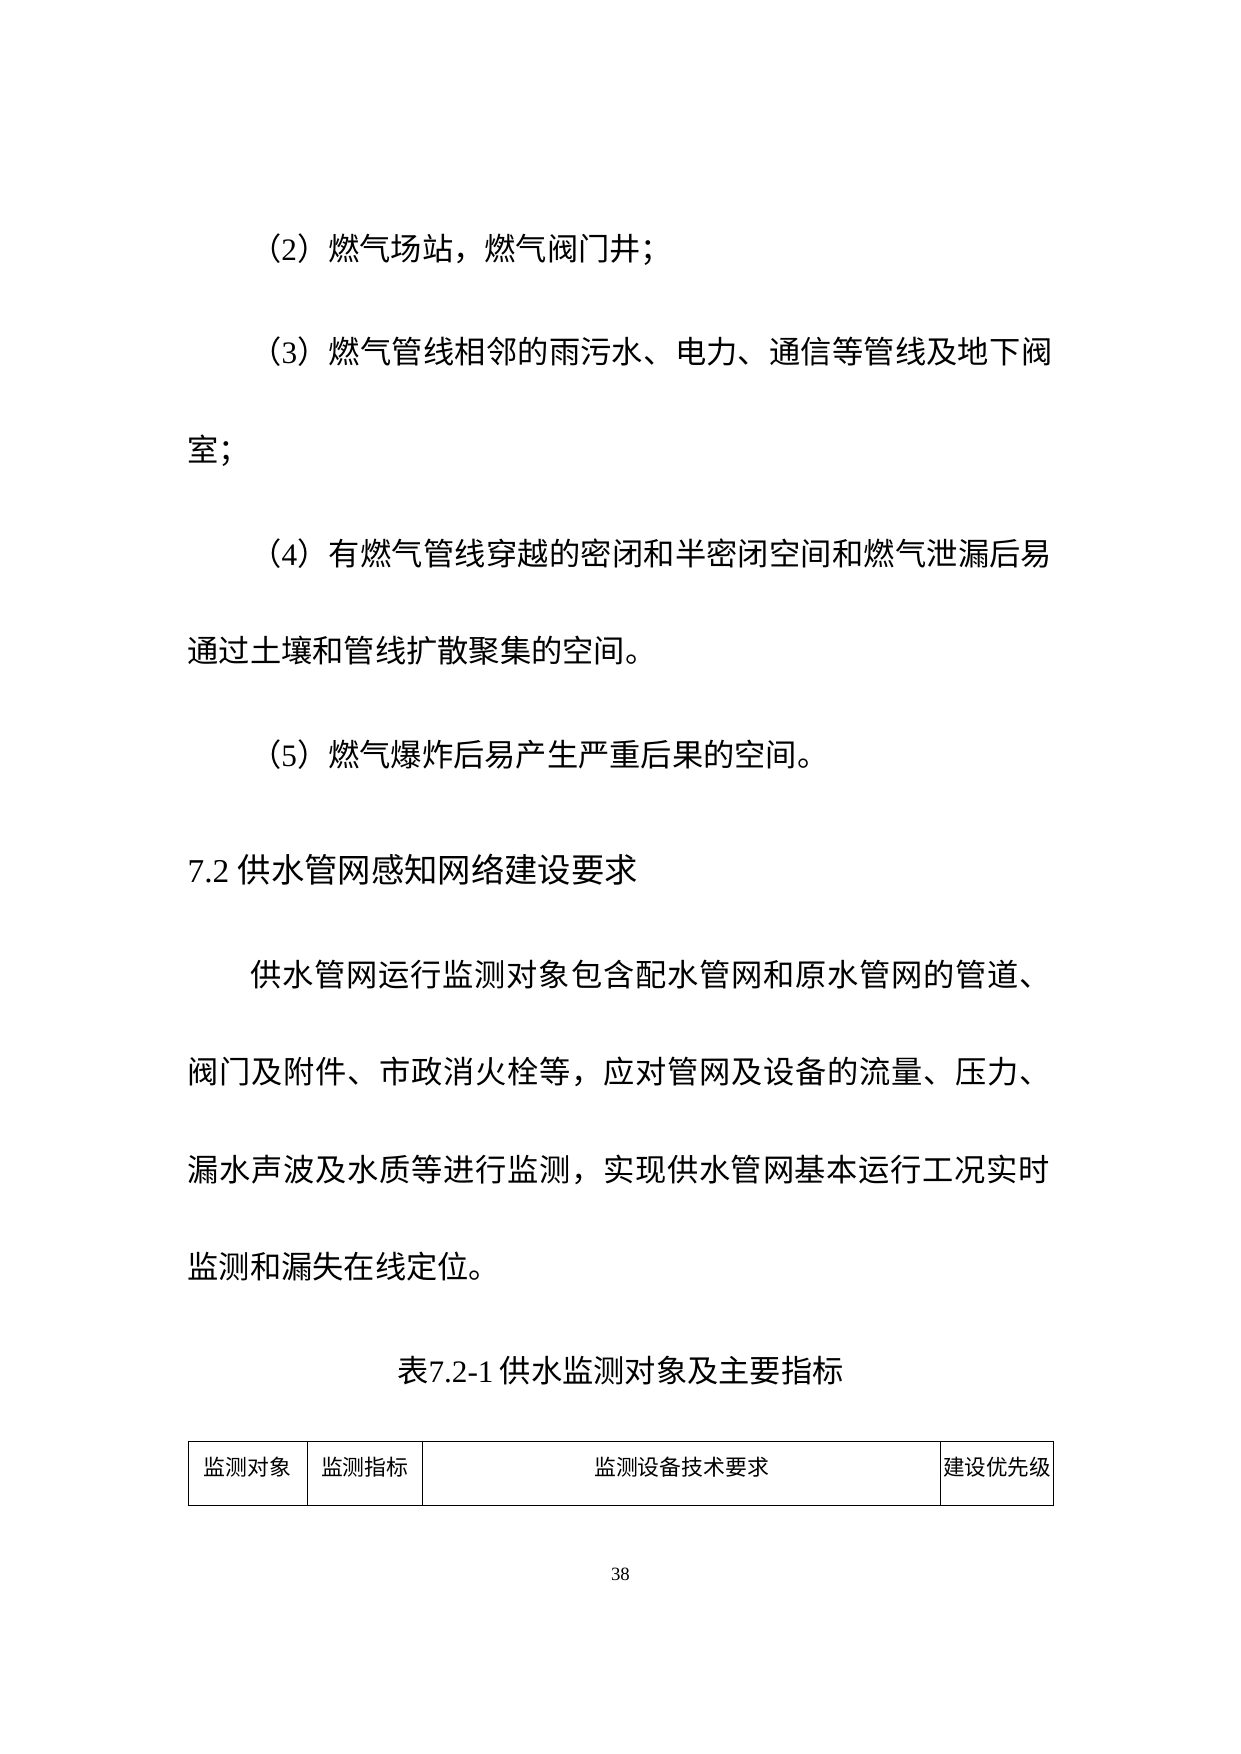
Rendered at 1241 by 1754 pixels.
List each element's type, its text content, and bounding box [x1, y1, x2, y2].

text （4）有燃气管线穿越的密闭和半密闭空间和燃气泄漏后易通过土壤和管线扩散聚集的空间。 [187, 519, 1053, 681]
table_header 监测指标 [308, 1442, 422, 1505]
text 表7.2-1供水监测对象及主要指标 [187, 1337, 1053, 1402]
text （5）燃气爆炸后易产生严重后果的空间。 [187, 720, 1053, 785]
text （3）燃气管线相邻的雨污水、电力、通信等管线及地下阀室； [187, 318, 1053, 480]
table_header 监测设备技术要求 [423, 1442, 940, 1505]
text 供水管网运行监测对象包含配水管网和原水管网的管道、阀门及附件、市政消火栓等，应对管网及设备的流量、压力、漏水声波及水质等进行监测，实现供水管网基本运行工况实时监测和漏失在线定位。 [187, 940, 1053, 1298]
table_header 建设优先级 [941, 1442, 1053, 1505]
table_header 监测对象 [189, 1442, 307, 1505]
subtitle 供水管网感知网络建设要求 [187, 835, 1053, 900]
text （2）燃气场站，燃气阀门井； [187, 214, 1053, 279]
